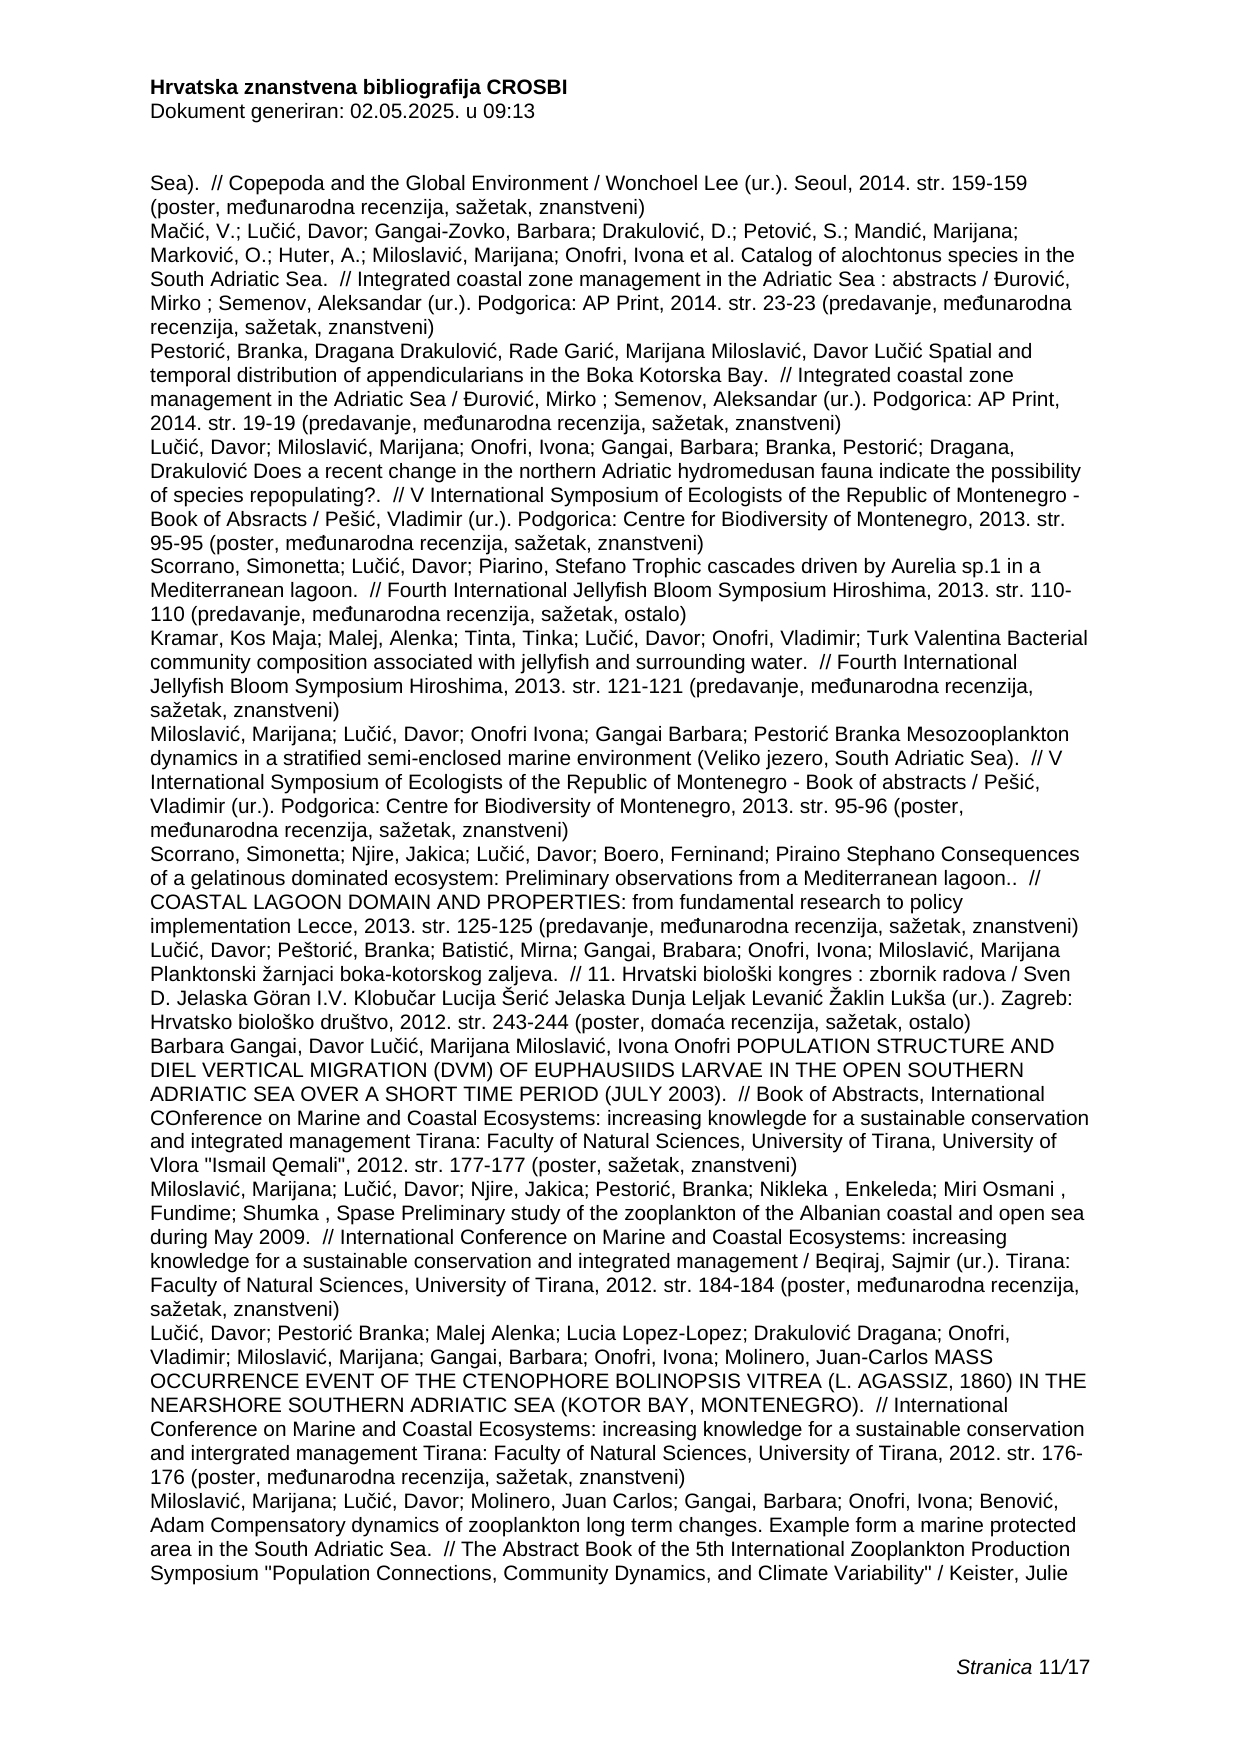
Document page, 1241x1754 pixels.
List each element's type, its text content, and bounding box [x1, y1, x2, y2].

text Lučić, Davor; Pestorić Branka; Malej Alenka; Lucia Lopez-Lopez; Drakulović Dragana; Onofri, Vladimir; Miloslavić, Marijana; Gangai, Barbara; Onofri, Ivona; Molinero, Juan-Carlos [150, 1321, 1090, 1489]
text Miloslavić, Marijana; Lučić, Davor; Onofri Ivona; Gangai Barbara; Pestorić Branka [150, 722, 1090, 842]
text Barbara Gangai, Davor Lučić, Marijana Miloslavić, Ivona Onofri [150, 1033, 1090, 1177]
text Scorrano, Simonetta; Lučić, Davor; Piarino, Stefano [150, 554, 1090, 626]
text Scorrano, Simonetta; Njire, Jakica; Lučić, Davor; Boero, Ferninand; Piraino Stephano [150, 842, 1090, 938]
text Lučić, Davor; Peštorić, Branka; Batistić, Mirna; Gangai, Brabara; Onofri, Ivona; Miloslavić, Marijana [150, 938, 1090, 1033]
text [150, 171, 1090, 219]
text Lučić, Davor; Miloslavić, Marijana; Onofri, Ivona; Gangai, Barbara; Branka, Pestorić; Dragana, Drakulović [150, 434, 1090, 554]
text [150, 1489, 1090, 1584]
text Miloslavić, Marijana; Lučić, Davor; Njire, Jakica; Pestorić, Branka; Nikleka , Enkeleda; Miri Osmani , Fundime; Shumka , Spase [150, 1177, 1090, 1321]
text Pestorić, Branka, Dragana Drakulović, Rade Garić, Marijana Miloslavić, Davor Lučić [150, 339, 1090, 434]
text Mačić, V.; Lučić, Davor; Gangai-Zovko, Barbara; Drakulović, D.; Petović, S.; Mandić, Marijana; Marković, O.; Huter, A.; Miloslavić, Marijana; Onofri, Ivona et al. [150, 219, 1090, 339]
text Kramar, Kos Maja; Malej, Alenka; Tinta, Tinka; Lučić, Davor; Onofri, Vladimir; Turk Valentina [150, 626, 1090, 722]
